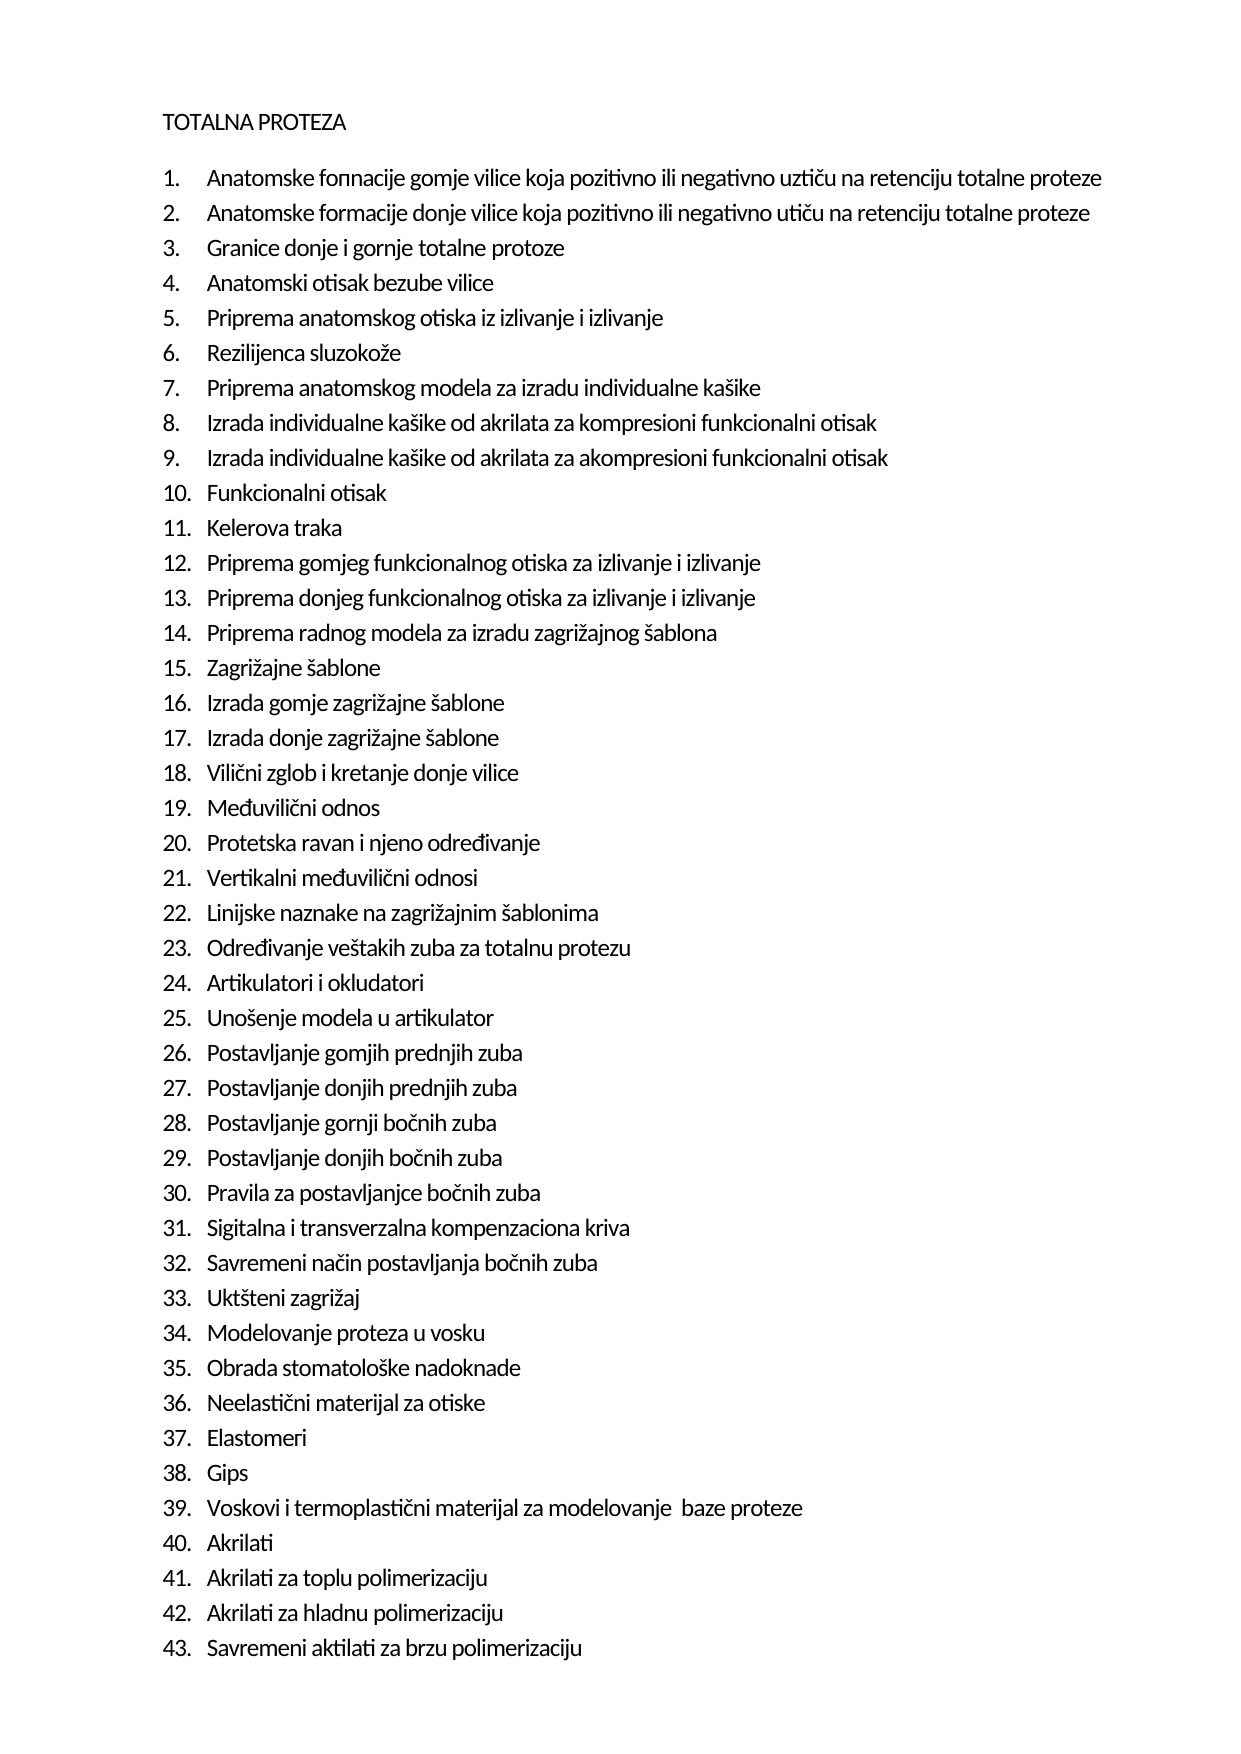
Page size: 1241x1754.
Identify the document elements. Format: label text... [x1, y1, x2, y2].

list Protetska ravan i njeno određivanje [162, 827, 1181, 857]
list Vilični zglob i kretanje donje vilice [162, 757, 1181, 787]
list Vertikalni međuvilični odnosi [162, 862, 1181, 892]
list Anatomske formacije donje vilice koja pozitivno ili negativno utiču na retenciju totalne proteze [162, 197, 1181, 227]
list Gips [162, 1457, 1181, 1487]
list Artikulatori i okludatori [162, 967, 1181, 997]
list Savremeni način postavljanja bočnih zuba [162, 1247, 1181, 1277]
list Sigitalna i transverzalna kompenzaciona kriva [162, 1212, 1181, 1242]
list Međuvilični odnos [162, 792, 1181, 822]
list Rezilijenca sluzokože [162, 337, 1181, 367]
list Neelastični materijal za otiske [162, 1387, 1181, 1417]
list Priprema anatomskog otiska iz izlivanje i izlivanje [162, 302, 1181, 332]
list Postavljanje donjih prednjih zuba [162, 1072, 1181, 1102]
list Priprema radnog modеlа za izradu zagrižajnog šablona [162, 617, 1181, 647]
list Zagrižajne šablone [162, 652, 1181, 682]
list Izrada individualne kašike od akrilata za akompresioni funkcionalni otisak [162, 442, 1181, 472]
list Akrilati za toplu polimerizaciju [162, 1562, 1181, 1592]
list Pravila za postavljanjce bočnih zuba [162, 1177, 1181, 1207]
list Anatomske foпnacije gomje vilice koja pozitivno ili negativno uztiču na retenciju totalne proteze [162, 162, 1181, 192]
text TOTALNA PROTEZA [162, 106, 1181, 136]
list Linijske naznake na zagrižajnim šablonima [162, 897, 1181, 927]
list Modelovanje proteza u vosku [162, 1317, 1181, 1347]
list Anatomski otisak bezube vilice [162, 267, 1181, 297]
list Priprema anatomskog modela za izradu individualne kašike [162, 372, 1181, 402]
list Grаniсе dоnје i gornje totalne protoze [162, 232, 1181, 262]
list Akrilati za hladnu polimerizaciju [162, 1597, 1181, 1627]
list Elastomeгi [162, 1422, 1181, 1452]
list Izrada gomje zagrižajne šablone [162, 687, 1181, 717]
list Unošenje modela u artikulator [162, 1002, 1181, 1032]
list Funkcionalni otisak [162, 477, 1181, 507]
list Obrada stomatološke nadoknade [162, 1352, 1181, 1382]
list Priprema gomjeg funkcionalnog otiska za izlivanje i izlivanje [162, 547, 1181, 577]
list Voskovi i termoplastični materijal za modelovanje baze proteze [162, 1492, 1181, 1522]
list Postavljanje gomjih prednjih zuba [162, 1037, 1181, 1067]
list Postavljanje donjih bočnih zuba [162, 1142, 1181, 1172]
list Uktšteni zagrižaj [162, 1282, 1181, 1312]
list Priprema donjeg funkcionalnog otiska za izlivanje i izlivanje [162, 582, 1181, 612]
list Izrada individualne kašike od akrilata za kompresioni funkcionalni otisak [162, 407, 1181, 437]
list Izrada donje zagrižajne šablone [162, 722, 1181, 752]
list Savremeni aktilati za brzu polimerizaciju [162, 1632, 1181, 1662]
list Postavljanje gornji bočnih zuba [162, 1107, 1181, 1137]
list Određivanje veštakih zuba za totalnu protezu [162, 932, 1181, 962]
list Akrilati [162, 1527, 1181, 1557]
list Kelerova traka [162, 512, 1181, 542]
